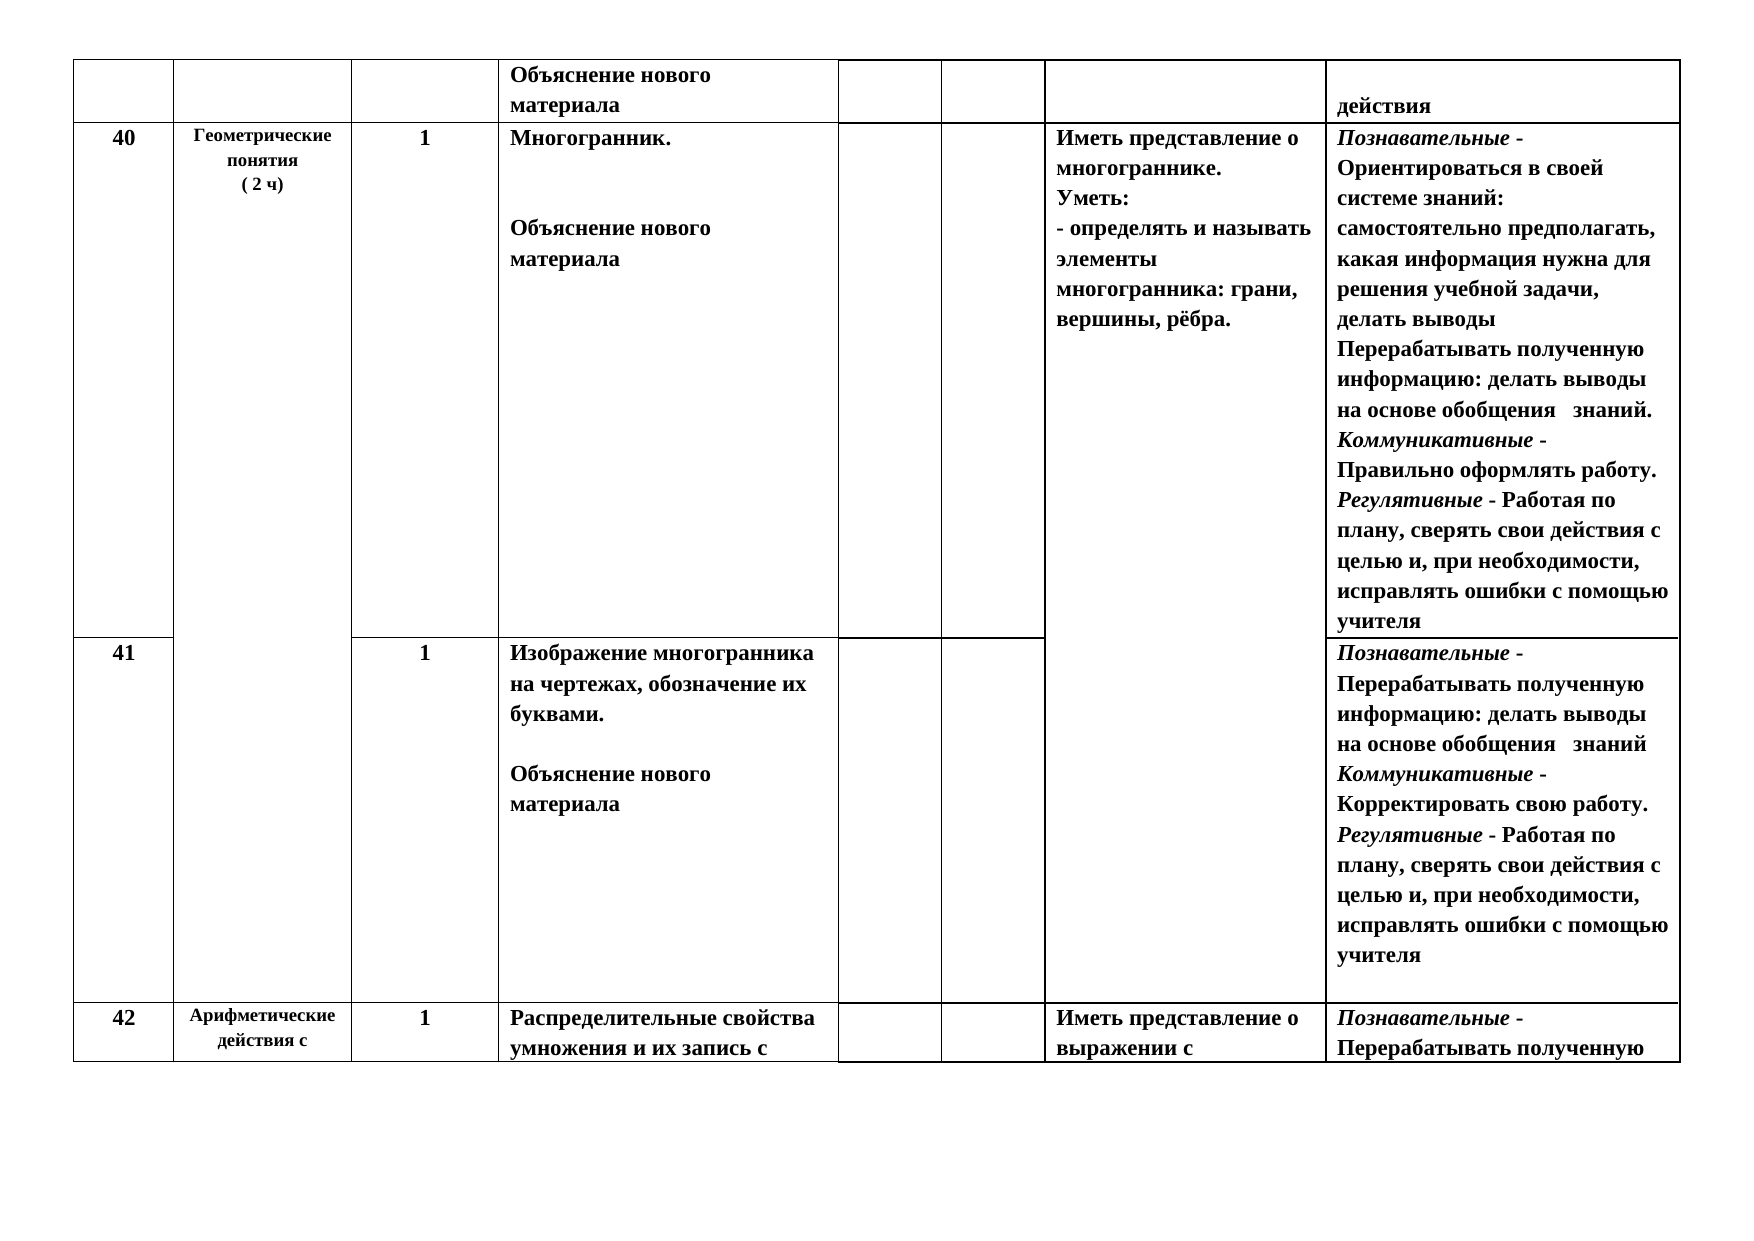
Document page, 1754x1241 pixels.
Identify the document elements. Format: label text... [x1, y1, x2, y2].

table_cell [942, 61, 1044, 122]
table_cell [839, 639, 941, 1002]
table_cell Иметь представление о многограннике. Уметь: - определять и называть элементы многогранника: грани, вершины, рёбра. [1046, 124, 1325, 1002]
table_cell [942, 639, 1044, 1002]
table_cell [942, 1004, 1044, 1061]
table_cell 40 [74, 123, 173, 637]
table_cell [839, 61, 941, 122]
table_cell 41 [74, 638, 173, 1002]
table_cell 1 [352, 638, 498, 1002]
table_cell [839, 1004, 941, 1061]
table_cell [839, 124, 941, 637]
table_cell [499, 1003, 838, 1061]
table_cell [499, 60, 838, 122]
table_cell Изображение многогранника на чертежах, обозначение их буквами. Объяснение нового материала [499, 638, 838, 1002]
table_cell 42 [74, 1003, 173, 1061]
table_cell Познавательные - Перерабатывать полученную информацию: делать выводы на основе обобщения знаний Коммуникативные - Корректировать свою работу. Регулятивные - Работая по плану, сверять свои действия с целью и, при необходимости, исправлять ошибки с помощью учителя [1327, 637, 1679, 1002]
table_cell Геометрические понятия ( 2 ч) [174, 123, 351, 1002]
table_cell [942, 124, 1044, 637]
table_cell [1327, 1002, 1679, 1061]
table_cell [174, 1003, 351, 1061]
table_cell 1 [352, 60, 498, 122]
table_cell Познавательные - Ориентироваться в своей системе знаний: самостоятельно предполагать, какая информация нужна для решения учебной задачи, делать выводы Перерабатывать полученную информацию: делать выводы на основе обобщения знаний. Коммуникативные - Правильно оформлять работу. Регулятивные - Работая по плану, сверять свои действия с целью и, при необходимости, исправлять ошибки с помощью учителя [1327, 124, 1679, 637]
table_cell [1046, 1004, 1325, 1061]
table_cell 1 [352, 1003, 498, 1061]
table_cell 1 [352, 123, 498, 637]
table_cell 39 [74, 60, 173, 122]
table_cell Многогранник. Объяснение нового материала [499, 123, 838, 637]
